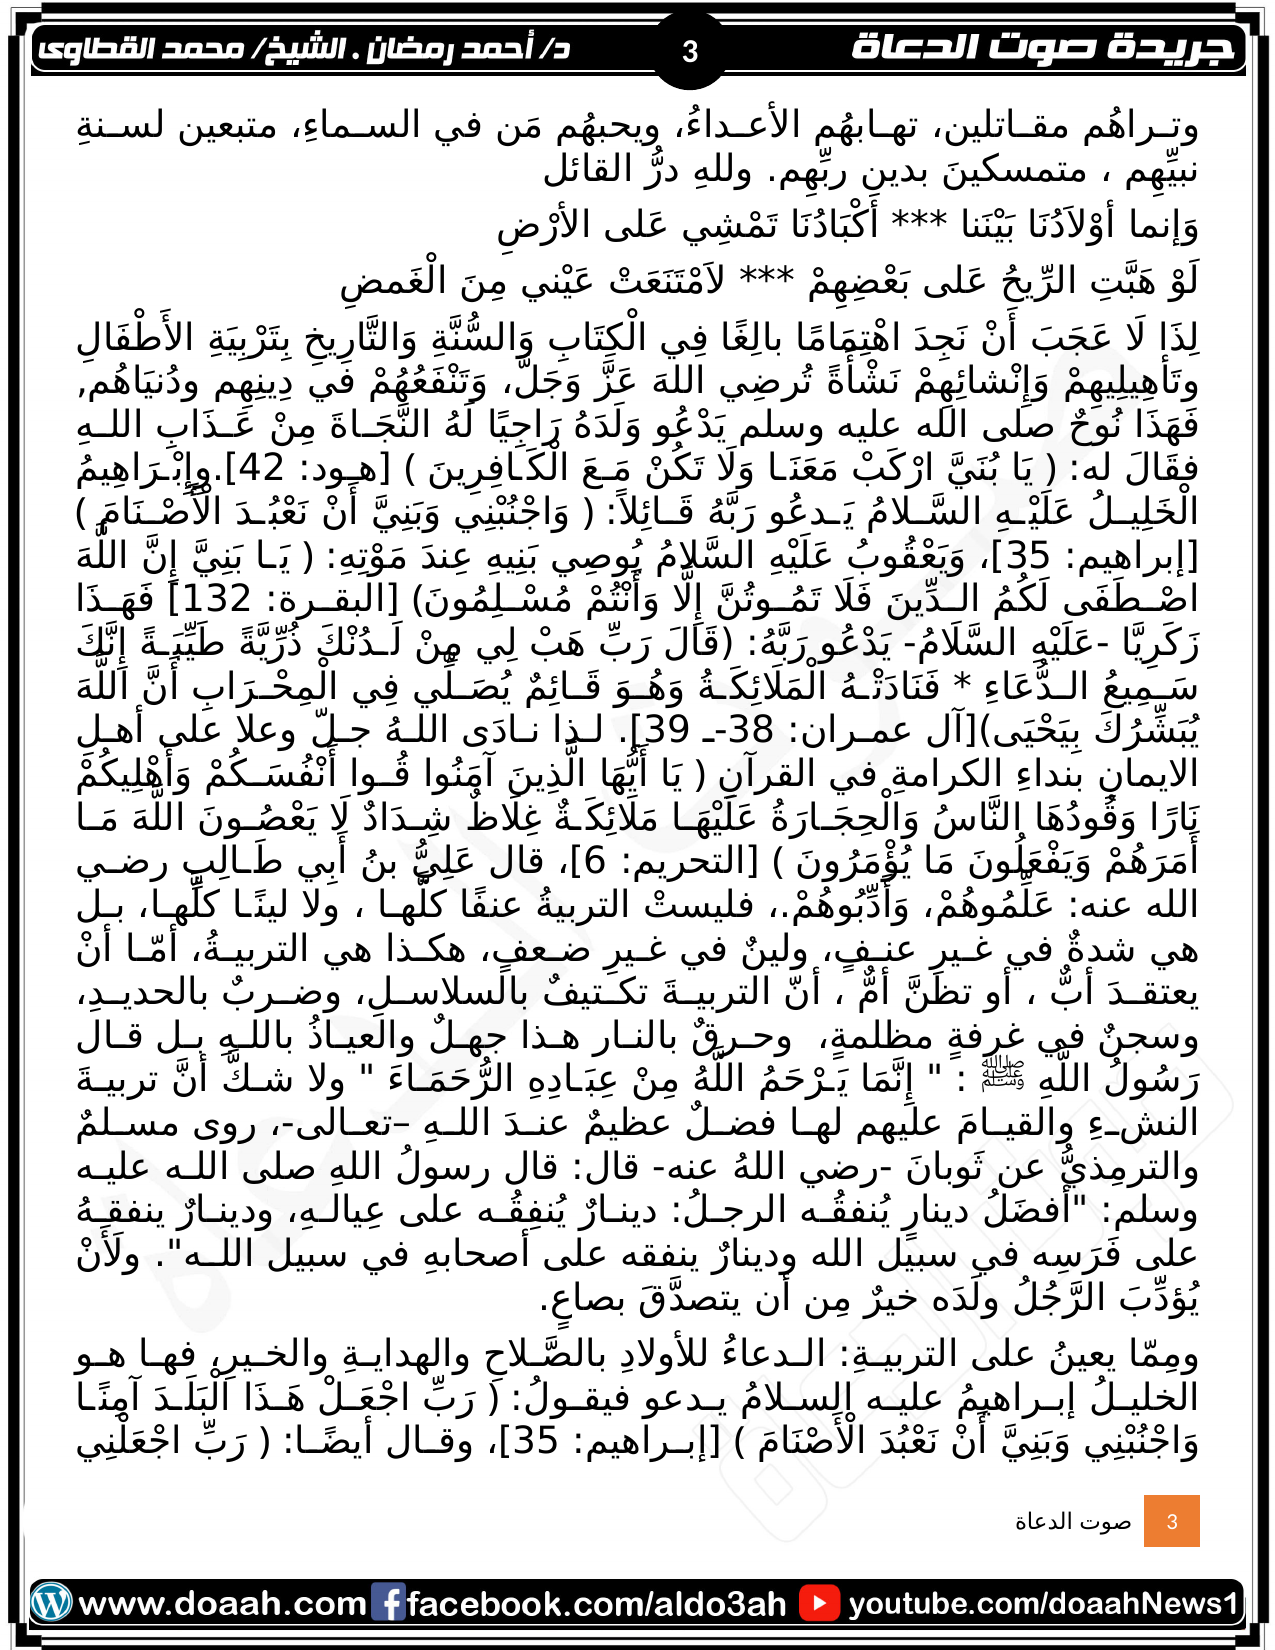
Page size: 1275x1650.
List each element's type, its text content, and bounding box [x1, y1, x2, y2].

text لِذَا لَا عَجَبَ أَنْ نَجِدَ اهْتِمَامًا بالِغًا فِي الْكِتَابِ وَالسُّنَّةِ وَالتَّارِيخِ بِتَرْبِيَةِ الأَطْفَالِ وتَأهِيلِيهِمْ وَإِنْشائِهِمْ نَشْأَةً تُرضِي اللهَ عَزَّ وَجَلَّ، وَتَنْفَعُهُمْ في دِينِهِم ودُنيَاهُم, فَهَذَا نُوحٌ صلى الله عليه وسلم يَدْعُو وَلَدَهُ رَاجِيًا لَهُ النَّجَاةَ مِنْ عَذَابِ اللهِ فقَالَ له: ﴿ يَا بُنَيَّ ارْكَبْ مَعَنَا وَلَا تَكُنْ مَعَ الْكَافِرِينَ ﴾ [هود: 42].وِإِبْرَاهِيمُ الْخَلِيلُ عَلَيْهِ السَّلامُ يَدعُو رَبَّهُ قَائِلاً: ﴿ وَاجْنُبْنِي وَبَنِيَّ أَنْ نَعْبُدَ الْأَصْنَامَ ﴾ [إبراهيم: 35]، وَيَعْقُوبُ عَلَيْهِ السَّلامُ يُوصِي بَنِيهِ عِندَ مَوْتِهِ: ﴿ يَا بَنِيَّ إِنَّ اللَّهَ اصْطَفَى لَكُمُ الدِّينَ فَلَا تَمُوتُنَّ إِلَّا وَأَنْتُمْ مُسْلِمُونَ﴾ [البقرة: 132] فَهَذَا زَكَرِيَّا -عَلَيْهِ السَّلَامُ- يَدْعُو رَبَّهُ: (قَالَ رَبِّ هَبْ لِي مِنْ لَدُنْكَ ذُرِّيَّةً طَيِّبَةً إِنَّكَ سَمِيعُ الدُّعَاءِ * فَنَادَتْهُ الْمَلَائِكَةُ وَهُوَ قَائِمٌ يُصَلِّي فِي الْمِحْرَابِ أَنَّ اللَّهَ يُبَشِّرُكَ بِيَحْيَى)[آل عمران: 38- 39]. لذا نادَى اللهُ جلّ وعلا على أهلِ الايمانِ بنداءِ الكرامةِ في القرآنِ ﴿ يَا أَيُّهَا الَّذِينَ آمَنُوا قُوا أَنْفُسَكُمْ وَأَهْلِيكُمْ نَارًا وَقُودُهَا النَّاسُ وَالْحِجَارَةُ عَلَيْهَا مَلَائِكَةٌ غِلَاظٌ شِدَادٌ لَا يَعْصُونَ اللَّهَ مَا أَمَرَهُمْ وَيَفْعَلُونَ مَا يُؤْمَرُونَ ﴾ [التحريم: 6]، قال عَلِيُّ بنُ أَبِي طَالِبٍ رضي الله عنه: عَلِّمُوهُمْ، وَأَدِّبُوهُمْ.، فليستْ التربيةُ عنفًا كلَّها ، ولا لينًا كلَّها، بل هي شدةٌ في غيرِ عنفٍ، ولينٌ في غيرِ ضعفٍ، هكذا هي التربيةُ، أمّا أنْ يعتقدَ أبٌّ ، أو تظنَّ أمٌّ ، أنّ التربيةَ تكتيفٌ بالسلاسلِ، وضربٌ بالحديدِ، وسجنٌ في غرفةٍ مظلمةٍ، وحرقٌ بالنار هذا جهلٌ والعياذُ باللهِ بل قال رَسُولُ اللَّهِ ﷺ : " إِنَّمَا يَرْحَمُ اللَّهُ مِنْ عِبَادِهِ الرُّحَمَاءَ " ولا شكَّ أنَّ تربيةَ النشءِ والقيامَ عليهم لها فضلٌ عظيمٌ عندَ اللهِ –تعالى-، روى مسلمٌ والترمِذيُّ عن ثَوبانَ -رضي اللهُ عنه- قال: قال رسولُ اللهِ صلى الله عليه وسلم: "أفضَلُ دينارٍ يُنفقُه الرجلُ: دينارٌ يُنفِقُه على عِيالهِ، ودينارٌ ينفقهُ على فَرَسِه في سبيل الله ودينارٌ ينفقه على أصحابهِ في سبيل الله". ولَأَنْ يُؤدِّبَ الرَّجُلُ ولَدَه خيرٌ مِن أن يتصدَّقَ بصاعٍ. [75, 315, 1200, 1319]
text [75, 1331, 1200, 1462]
text وَإنما أوْلاَدُنَا بَيْنَنا *** أكْبَادُنَا تَمْشِي عَلى الأرْضِ [75, 203, 1200, 246]
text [75, 103, 1200, 190]
picture [0, 0, 1275, 1650]
text لَوْ هَبَّتِ الرِّيحُ عَلى بَعْضِهِمْ *** لاَمْتَنَعَتْ عَيْني مِنَ الْغَمضِ [75, 259, 1200, 303]
